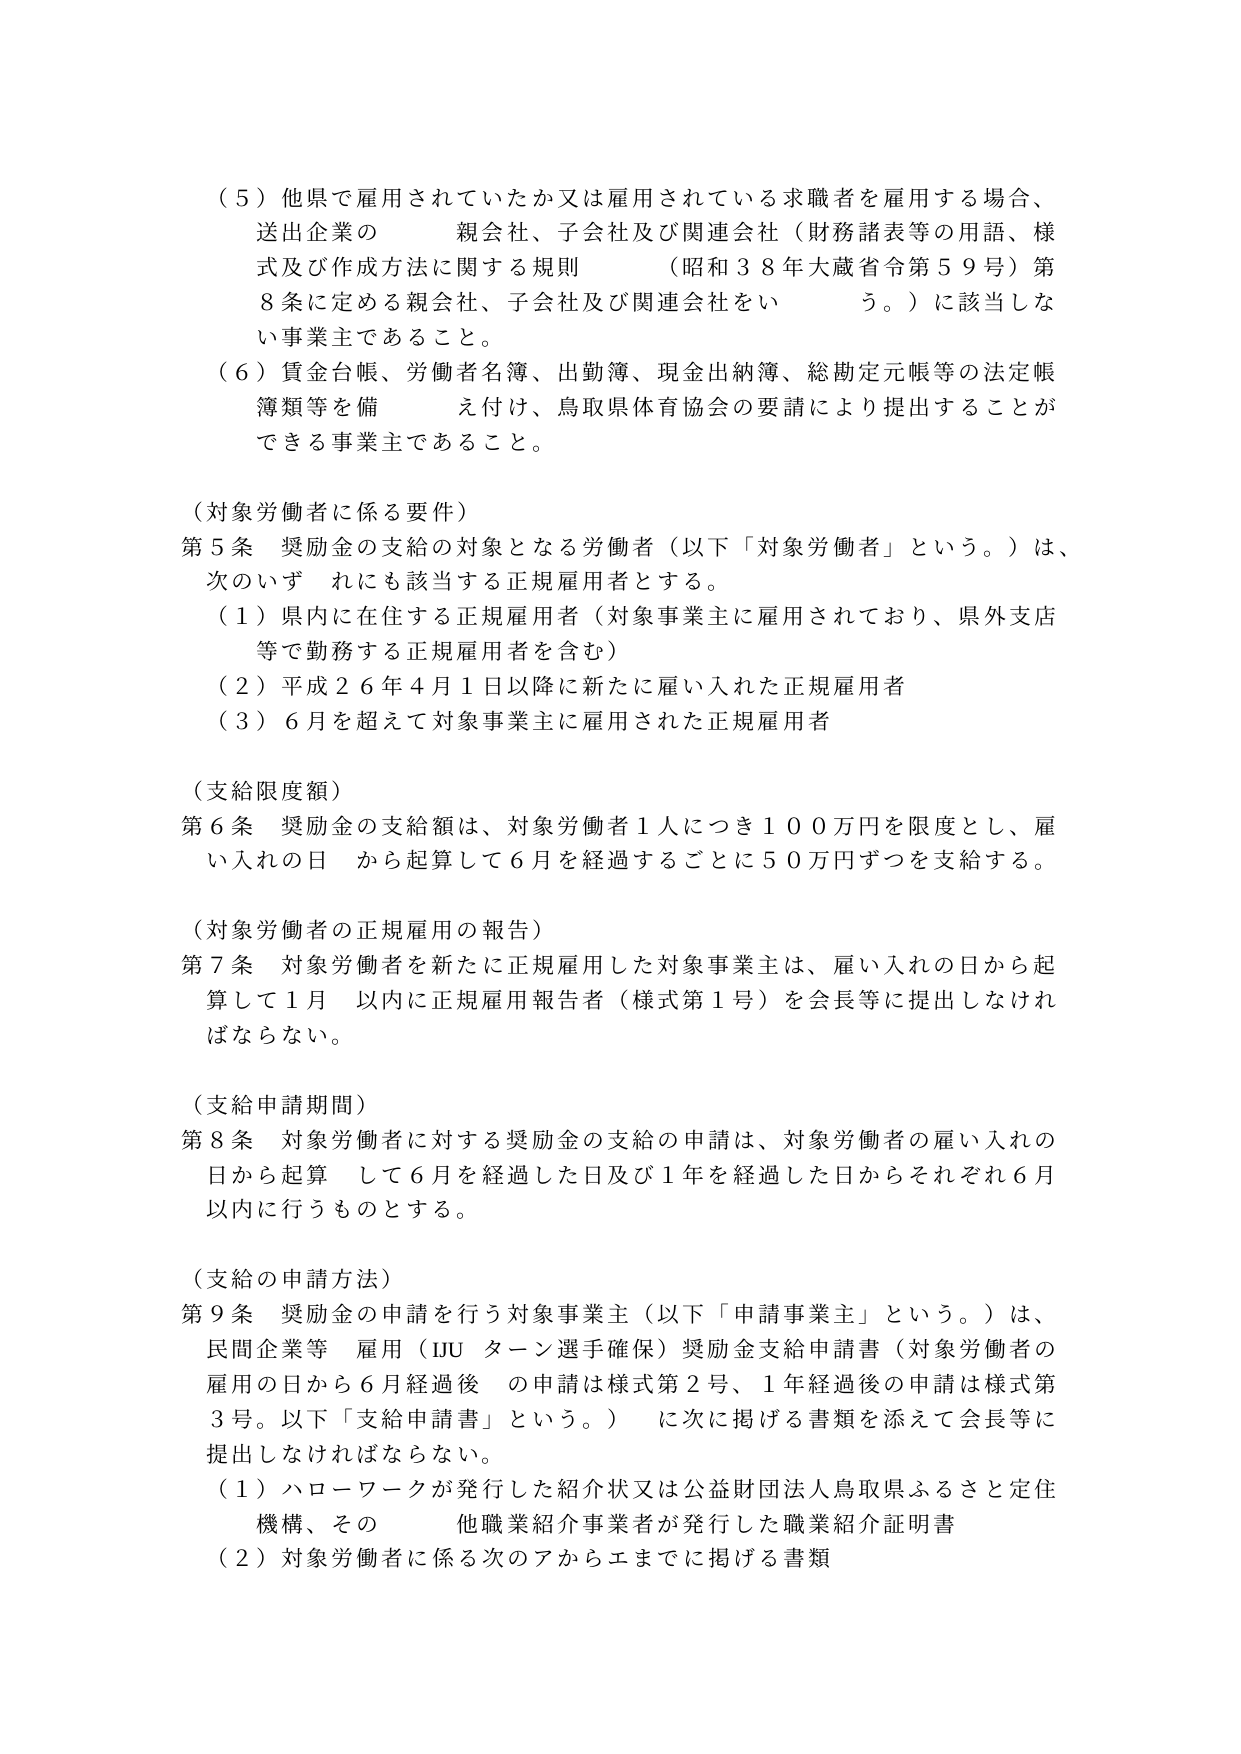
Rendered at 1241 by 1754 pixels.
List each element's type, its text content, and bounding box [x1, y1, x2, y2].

text 第８条 対象労働者に対する奨励金の支給の申請は、対象労働者の雇い入れの日から起算 して６月を経過した日及び１年を経過した日からそれぞれ６月以内に行うものとする。 [181, 1121, 1059, 1226]
text （５）他県で雇用されていたか又は雇用されている求職者を雇用する場合、送出企業の 親会社、子会社及び関連会社（財務諸表等の用語、様式及び作成方法に関する規則 （昭和３８年大蔵省令第５９号）第８条に定める親会社、子会社及び関連会社をい う。）に該当しない事業主であること。 [181, 179, 1059, 353]
text （対象労働者に係る要件） [181, 493, 1059, 528]
text 第７条 対象労働者を新たに正規雇用した対象事業主は、雇い入れの日から起算して１月 以内に正規雇用報告者（様式第１号）を会長等に提出しなければならない。 [181, 947, 1059, 1051]
text （２）対象労働者に係る次のアからエまでに掲げる書類 [181, 1540, 1059, 1575]
text 第６条 奨励金の支給額は、対象労働者１人につき１００万円を限度とし、雇い入れの日 から起算して６月を経過するごとに５０万円ずつを支給する。 [181, 807, 1059, 877]
text （３）６月を超えて対象事業主に雇用された正規雇用者 [181, 702, 1059, 737]
text （１）県内に在住する正規雇用者（対象事業主に雇用されており、県外支店等で勤務する正規雇用者を含む） [181, 598, 1059, 668]
text （２）平成２６年４月１日以降に新たに雇い入れた正規雇用者 [181, 668, 1059, 702]
text 第９条 奨励金の申請を行う対象事業主（以下「申請事業主」という。）は、民間企業等 雇用（IJUターン選手確保）奨励金支給申請書（対象労働者の雇用の日から６月経過後 の申請は様式第２号、１年経過後の申請は様式第３号。以下「支給申請書」という。） に次に掲げる書類を添えて会長等に提出しなければならない。 [181, 1296, 1059, 1470]
text （支給の申請方法） [181, 1261, 1059, 1296]
text 第５条 奨励金の支給の対象となる労働者（以下「対象労働者」という。）は、次のいず れにも該当する正規雇用者とする。 [181, 528, 1059, 598]
text （６）賃金台帳、労働者名簿、出勤簿、現金出納簿、総勘定元帳等の法定帳簿類等を備 え付け、鳥取県体育協会の要請により提出することができる事業主であること。 [181, 353, 1059, 458]
text （対象労働者の正規雇用の報告） [181, 912, 1059, 947]
text （支給申請期間） [181, 1086, 1059, 1121]
text （１）ハローワークが発行した紹介状又は公益財団法人鳥取県ふるさと定住機構、その 他職業紹介事業者が発行した職業紹介証明書 [181, 1470, 1059, 1540]
text （支給限度額） [181, 772, 1059, 807]
